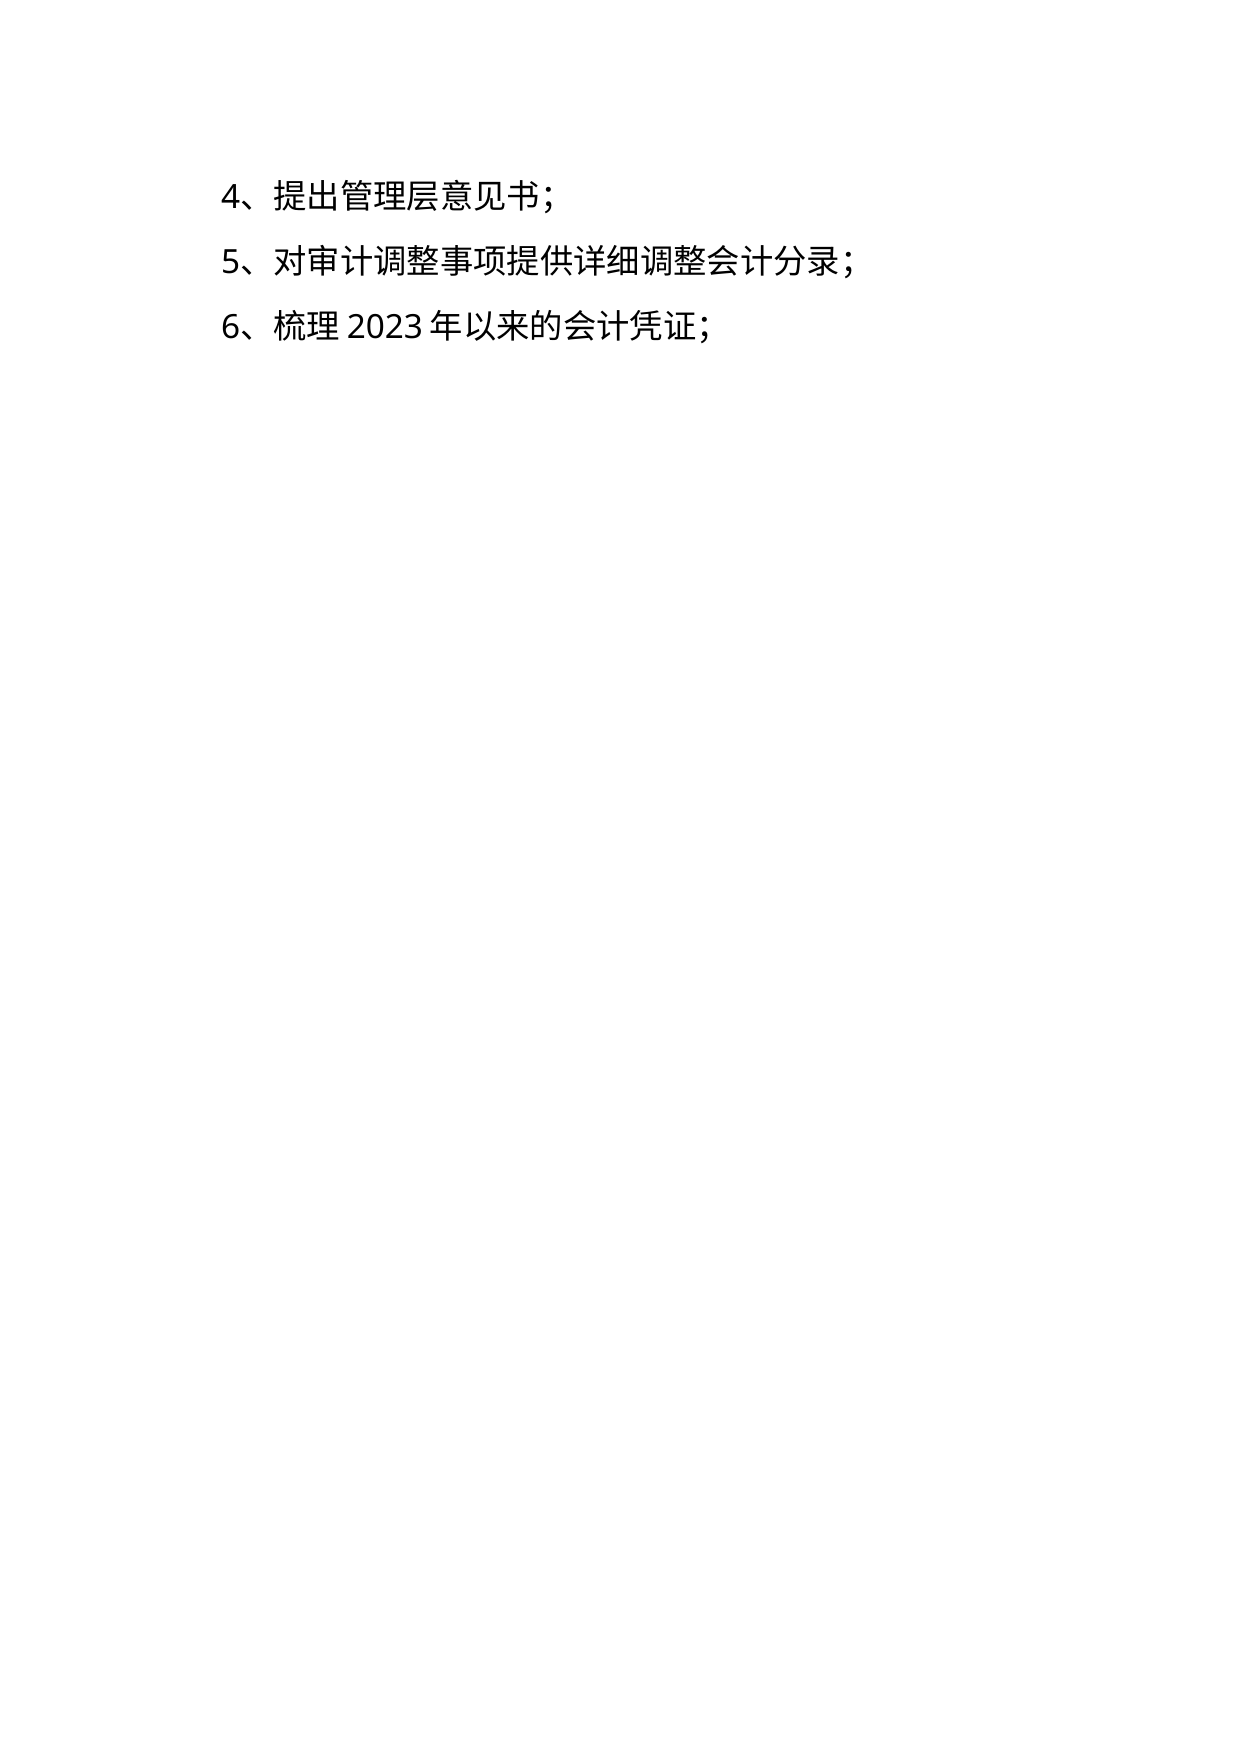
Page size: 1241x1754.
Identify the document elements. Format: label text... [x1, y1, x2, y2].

text 6、梳理2023年以来的会计凭证； [187, 292, 1053, 357]
text 4、提出管理层意见书； [187, 162, 1053, 227]
text 5、对审计调整事项提供详细调整会计分录； [187, 227, 1053, 292]
